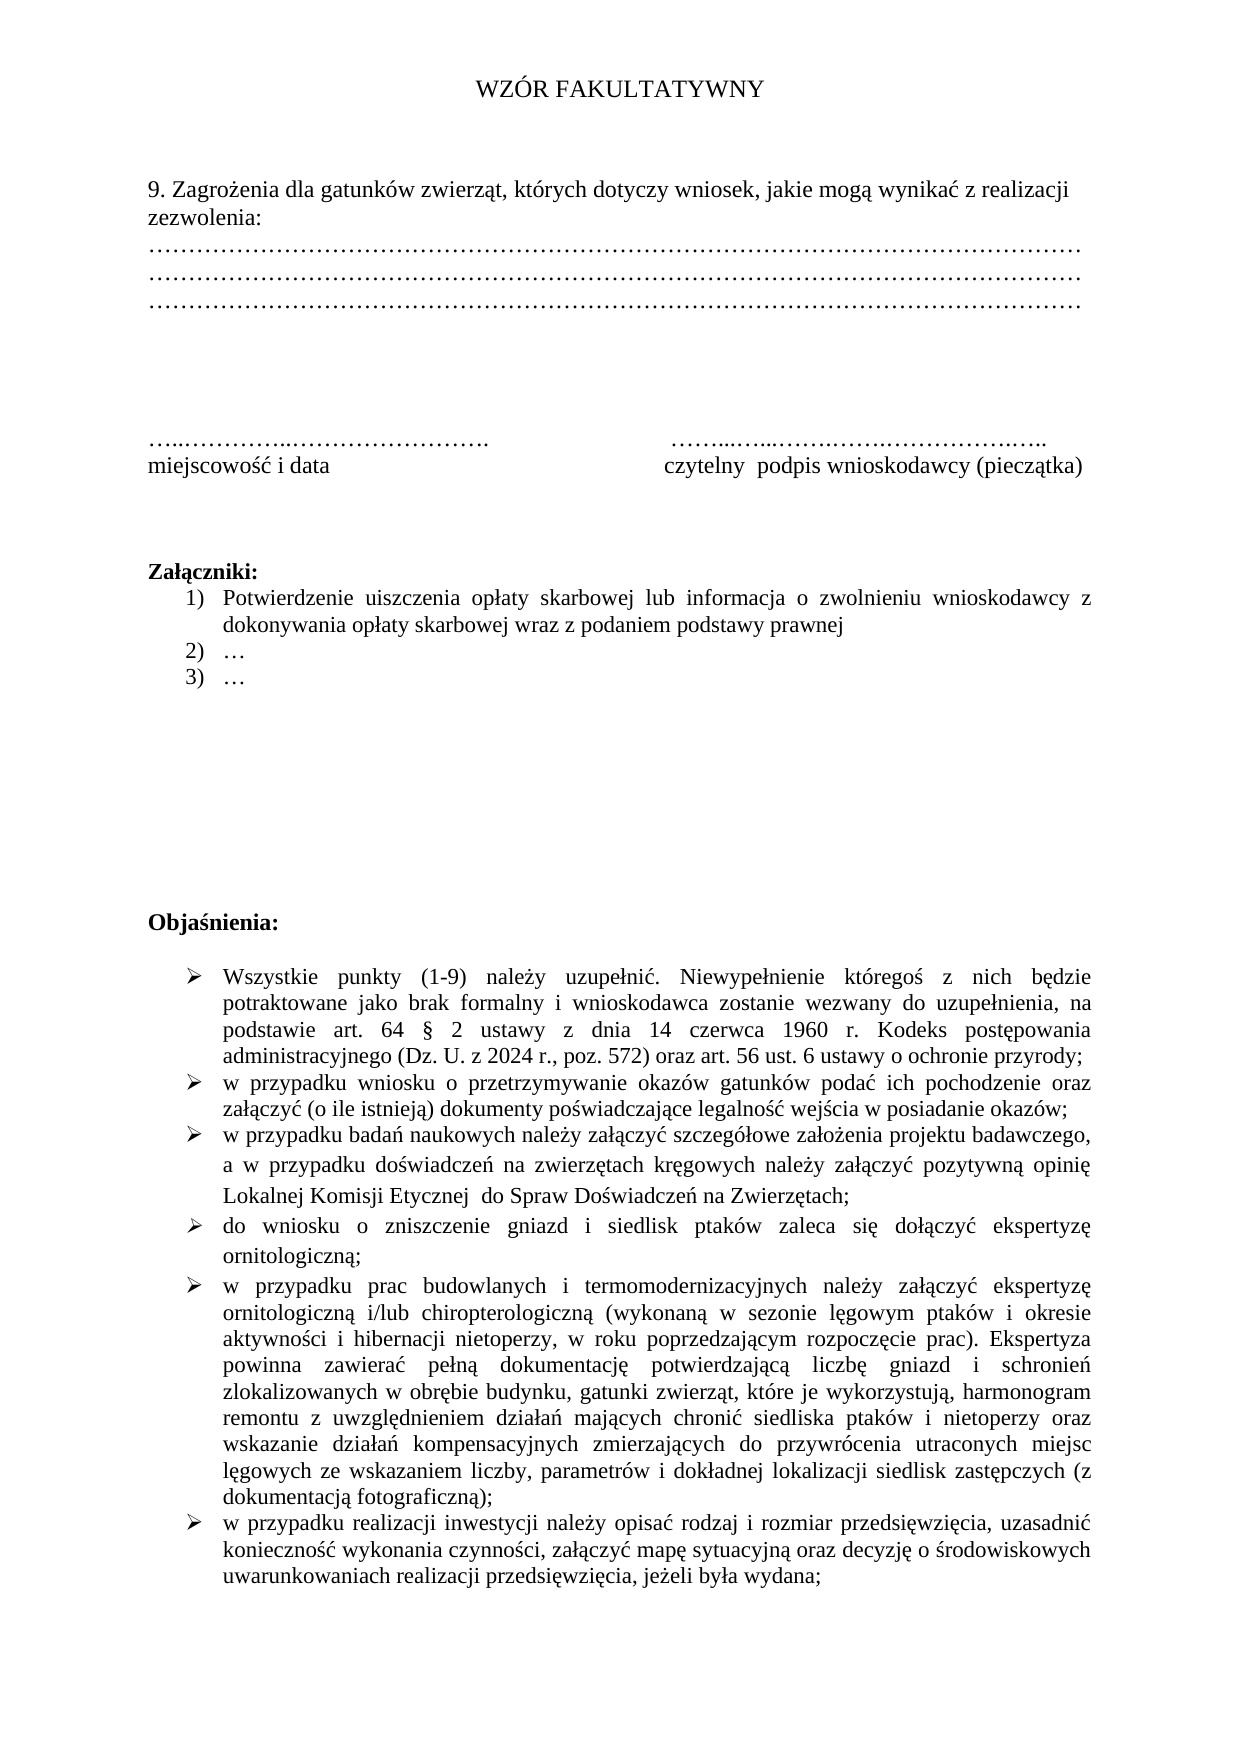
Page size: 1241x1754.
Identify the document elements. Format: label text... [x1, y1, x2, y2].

list w przypadku prac budowlanych i termomodernizacyjnych należy załączyć ekspertyzę ornitologiczną i/lub chiropterologiczną (wykonaną w sezonie lęgowym ptaków i okresie aktywności i hibernacji nietoperzy, w roku poprzedzającym rozpoczęcie prac). Ekspertyza powinna zawierać pełną dokumentację potwierdzającą liczbę gniazd i schronień zlokalizowanych w obrębie budynku, gatunki zwierząt, które je wykorzystują, harmonogram remontu z uwzględnieniem działań mających chronić siedliska ptaków i nietoperzy oraz wskazanie działań kompensacyjnych zmierzających do przywrócenia utraconych miejsc lęgowych ze wskazaniem liczby, parametrów i dokładnej lokalizacji siedlisk zastępczych (z dokumentacją fotograficzną); [185, 1272, 1093, 1509]
list w przypadku badań naukowych należy załączyć szczegółowe założenia projektu badawczego, a w przypadku doświadczeń na zwierzętach kręgowych należy załączyć pozytywną opinię Lokalnej Komisji Etycznej do Spraw Doświadczeń na Zwierzętach; [185, 1121, 1093, 1208]
list Potwierdzenie uiszczenia opłaty skarbowej lub informacja o zwolnieniu wnioskodawcy z dokonywania opłaty skarbowej wraz z podaniem podstawy prawnej [185, 584, 1093, 637]
list … [185, 637, 1093, 663]
list … [185, 663, 1093, 690]
text ……………………………………………………………………………………………………………………………………………………………………………………………………………………………………………………………………………………………………………………… [148, 230, 1093, 313]
list w przypadku realizacji inwestycji należy opisać rodzaj i rozmiar przedsięwzięcia, uzasadnić konieczność wykonania czynności, załączyć mapę sytuacyjną oraz decyzję o środowiskowych uwarunkowaniach realizacji przedsięwzięcia, jeżeli była wydana; [185, 1509, 1093, 1588]
text Załączniki: [148, 558, 1093, 584]
list Wszystkie punkty (1-9) należy uzupełnić. Niewypełnienie któregoś z nich będzie potraktowane jako brak formalny i wnioskodawca zostanie wezwany do uzupełnienia, na podstawie art. 64 § 2 ustawy z dnia 14 czerwca 1960 r. Kodeks postępowania administracyjnego (Dz. U. z 2024 r., poz. 572) oraz art. 56 ust. 6 ustawy o ochronie przyrody; [185, 963, 1093, 1068]
text …..…………..……………………. ……...…...…….…….…………….….. [148, 424, 1093, 451]
text miejscowość i data czytelny podpis wnioskodawcy (pieczątka) [148, 451, 1093, 479]
text 9. Zagrożenia dla gatunków zwierząt, których dotyczy wniosek, jakie mogą wynikać z realizacji zezwolenia: [148, 175, 1093, 230]
list do wniosku o zniszczenie gniazd i siedlisk ptaków zaleca się dołączyć ekspertyzę ornitologiczną; [185, 1212, 1093, 1268]
list w przypadku wniosku o przetrzymywanie okazów gatunków podać ich pochodzenie oraz załączyć (o ile istnieją) dokumenty poświadczające legalność wejścia w posiadanie okazów; [185, 1068, 1093, 1121]
text Objaśnienia: [148, 908, 1093, 936]
